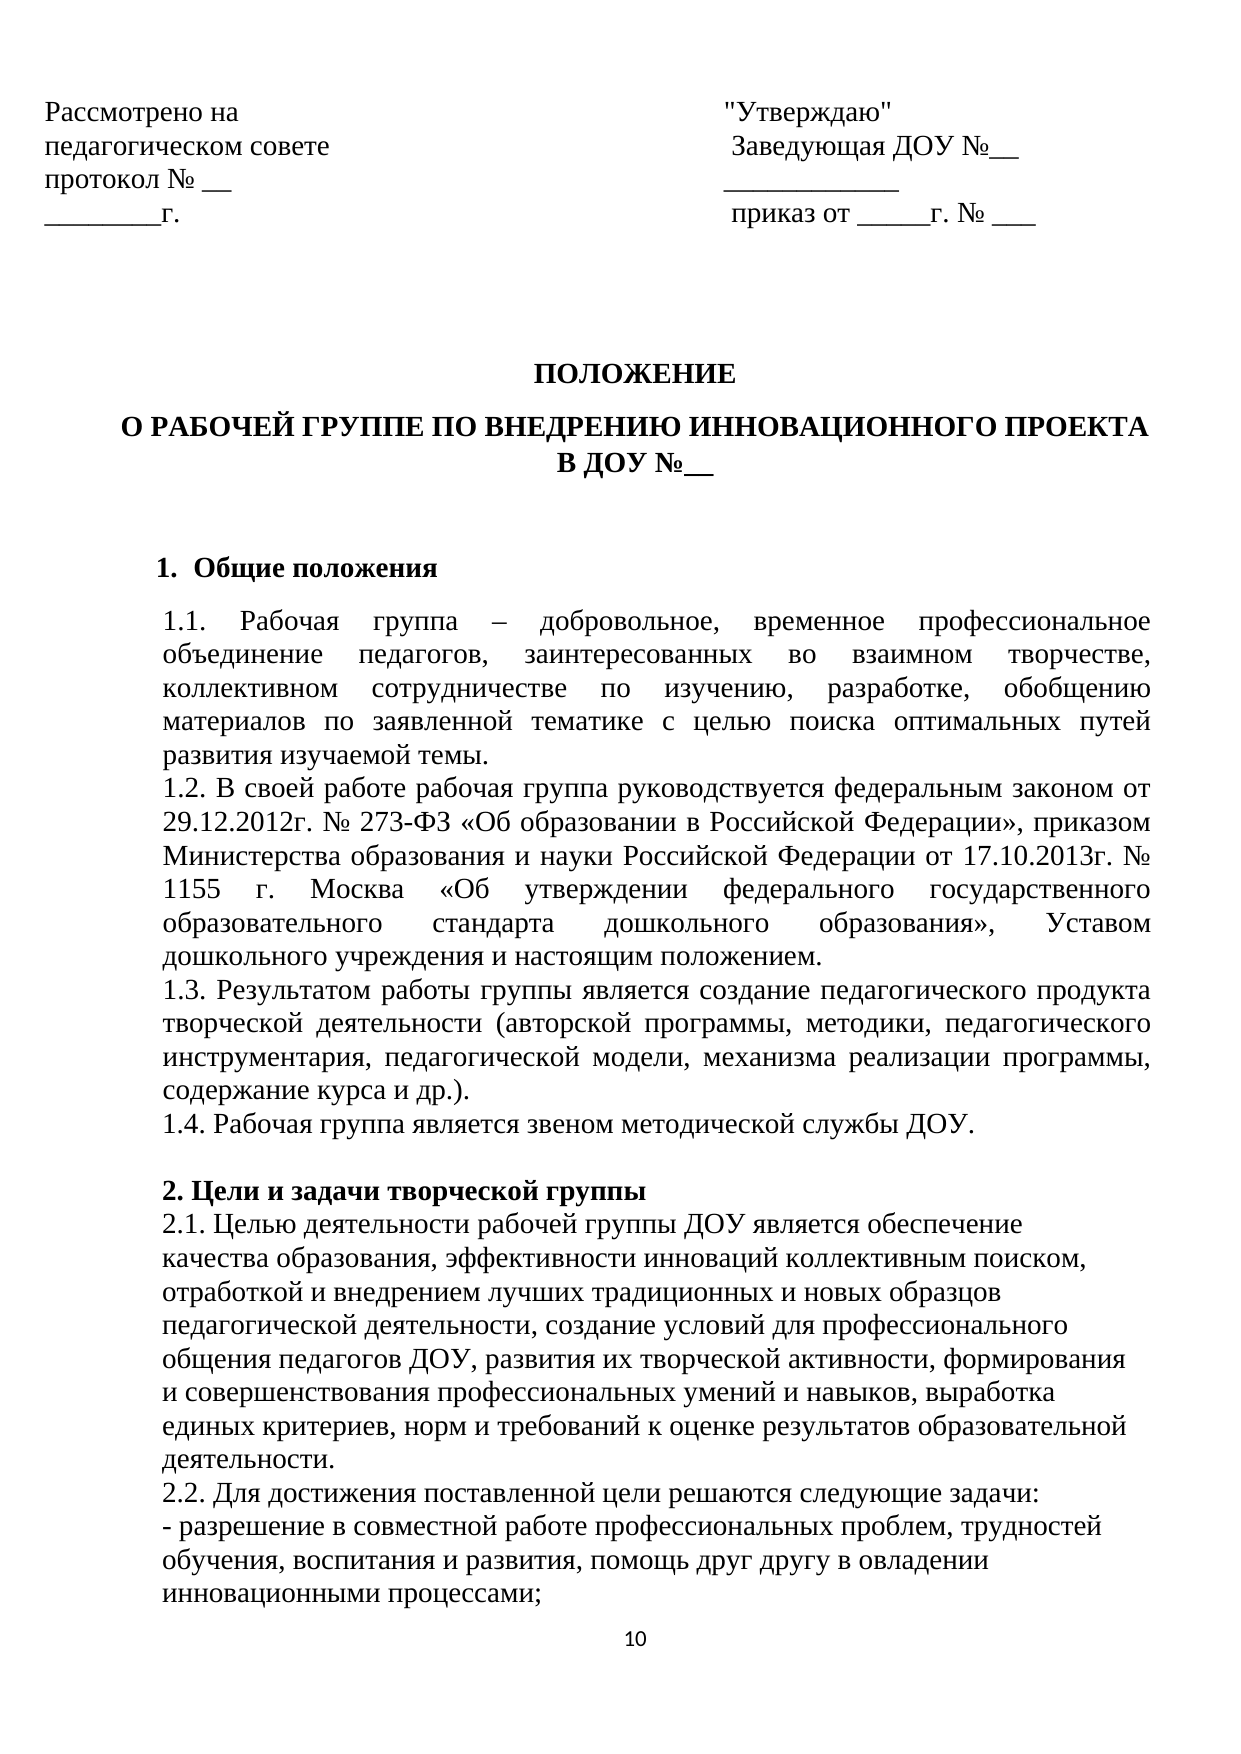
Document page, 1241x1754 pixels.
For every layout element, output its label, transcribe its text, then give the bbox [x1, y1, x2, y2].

text педагогической деятельности, создание условий для профессионального [118, 1307, 1152, 1341]
table_header Рассмотрено на педагогическом совете протокол № __ ________г. [33, 95, 712, 262]
text 1.2. В своей работе рабочая группа руководствуется федеральным законом от 29.12.2012г. № 273-ФЗ «Об образовании в Российской Федерации», приказом Министерства образования и науки Российской Федерации от 17.10.2013г. № 1155 г. Москва «Об утверждении федерального государственного образовательного стандарта дошкольного образования», Уставом дошкольного учреждения и настоящим положением. [162, 771, 1152, 972]
text 2.1. Целью деятельности рабочей группы ДОУ является обеспечение [118, 1207, 1152, 1240]
table_header "Утверждаю" Заведующая ДОУ №__ ____________ приказ от _____г. № ___ [713, 95, 1189, 262]
text О РАБОЧЕЙ ГРУППЕ ПО ВНЕДРЕНИЮ ИННОВАЦИОННОГО ПРОЕКТА В ДОУ №__ [118, 409, 1152, 478]
text единых критериев, норм и требований к оценке результатов образовательной [118, 1408, 1152, 1441]
text 1.1. Рабочая группа – добровольное, временное профессиональное объединение педагогов, заинтересованных во взаимном творчестве, коллективном сотрудничестве по изучению, разработке, обобщению материалов по заявленной тематике с целью поиска оптимальных путей развития изучаемой темы. [162, 603, 1152, 771]
text обучения, воспитания и развития, помощь друг другу в овладении [118, 1542, 1152, 1576]
text 1.4. Рабочая группа является звеном методической службы ДОУ. [118, 1106, 1152, 1139]
text качества образования, эффективности инноваций коллективным поиском, [118, 1240, 1152, 1274]
text 2.2. Для достижения поставленной цели решаются следующие задачи: [118, 1475, 1152, 1508]
text - разрешение в совместной работе профессиональных проблем, трудностей [118, 1508, 1152, 1542]
list Общие положения [156, 551, 1152, 584]
text общения педагогов ДОУ, развития их творческой активности, формирования [118, 1341, 1152, 1374]
text отработкой и внедрением лучших традиционных и новых образцов [118, 1274, 1152, 1307]
text ПОЛОЖЕНИЕ [118, 356, 1152, 389]
text 1.3. Результатом работы группы является создание педагогического продукта творческой деятельности (авторской программы, методики, педагогического инструментария, педагогической модели, механизма реализации программы, содержание курса и др.). [162, 972, 1152, 1106]
text инновационными процессами; [118, 1576, 1152, 1609]
text деятельности. [118, 1441, 1152, 1475]
text и совершенствования профессиональных умений и навыков, выработка [118, 1374, 1152, 1408]
text 2. Цели и задачи творческой группы [118, 1173, 1152, 1207]
